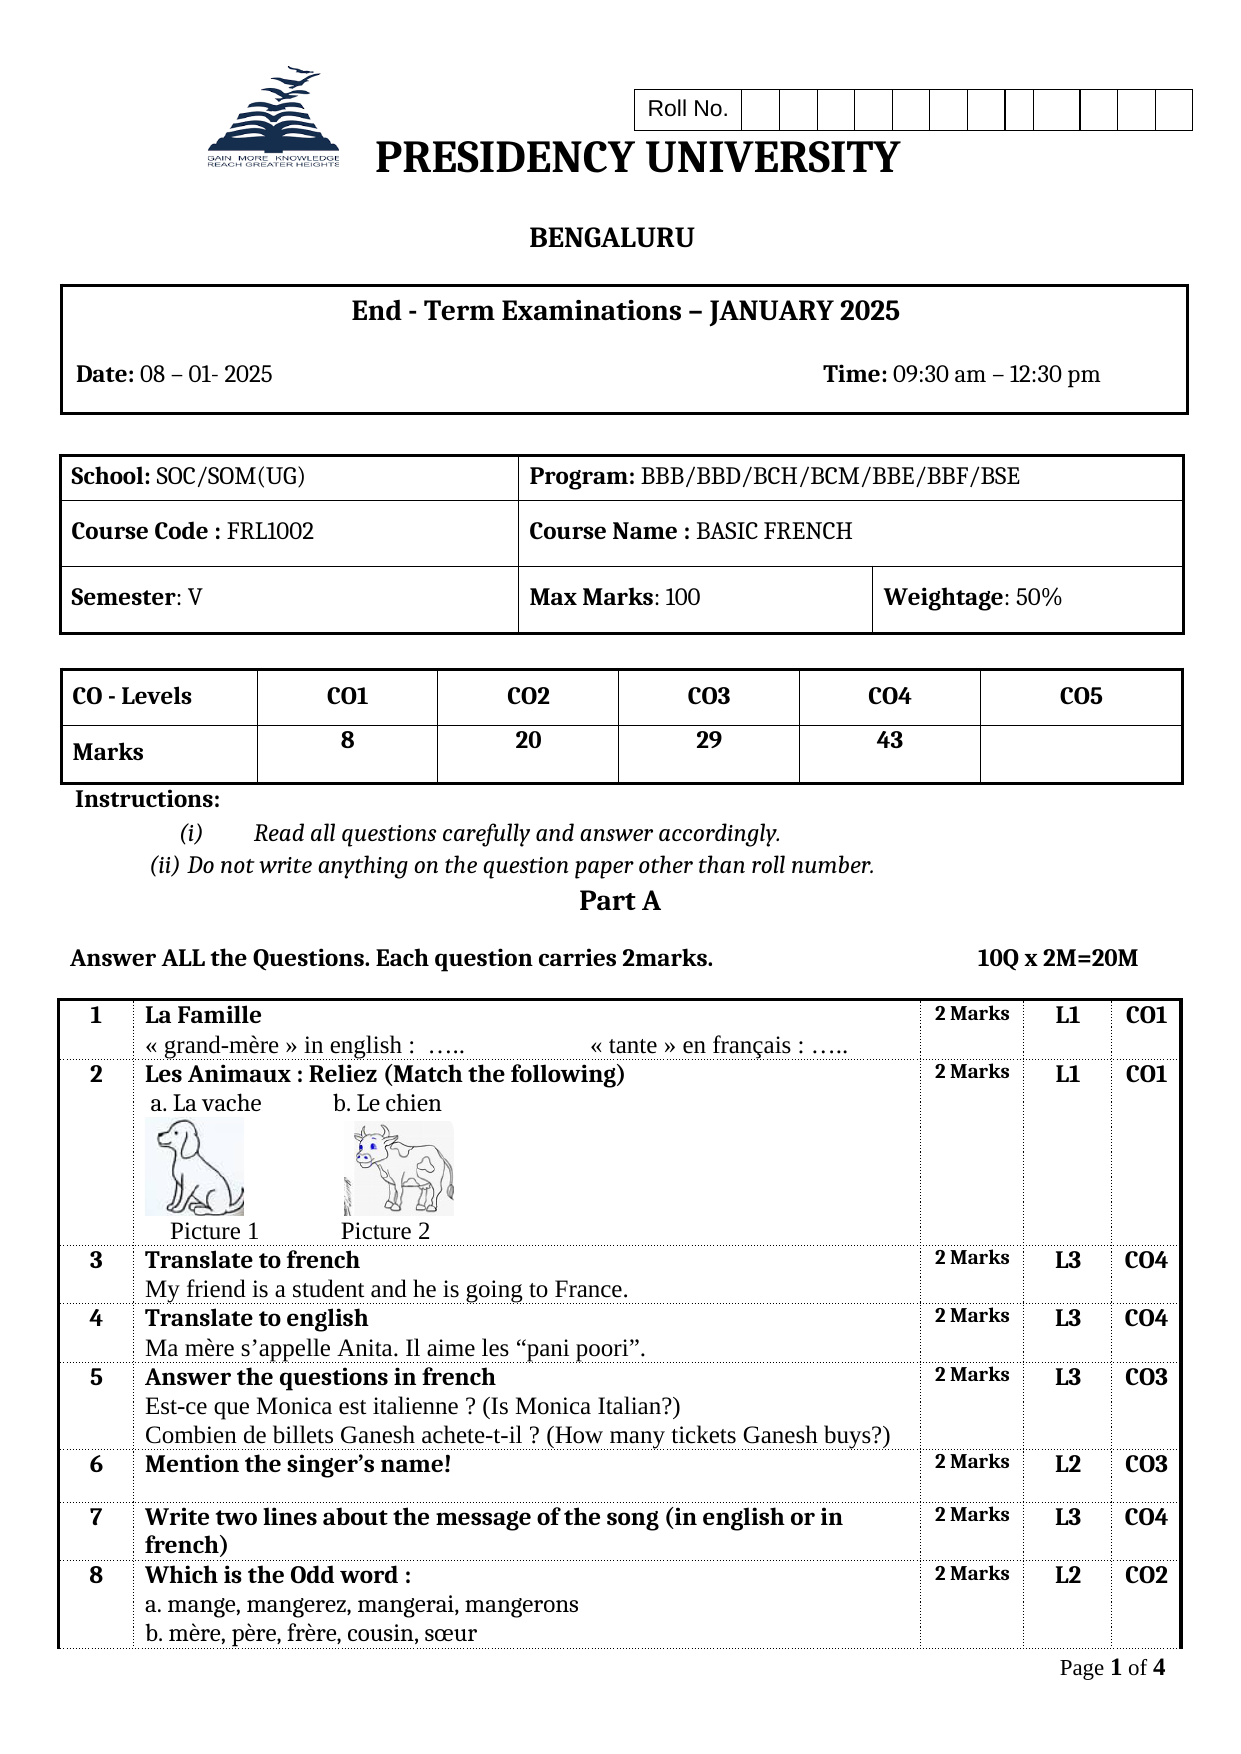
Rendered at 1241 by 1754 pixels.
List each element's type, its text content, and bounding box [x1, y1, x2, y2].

table_header CO4 [800, 671, 980, 725]
table_cell L3 [1024, 1362, 1112, 1449]
table_header Answer ALL the Questions. Each question carries 2marks. 10Q x 2M=20M [59, 944, 1181, 998]
table_cell CO4 [1112, 1502, 1179, 1560]
table_header CO1 [258, 671, 437, 725]
table_header [1118, 90, 1155, 130]
list Do not write anything on the question paper other than roll number. [149, 851, 1165, 880]
list Read all questions carefully and answer accordingly. [178, 818, 1165, 847]
text Instructions: [75, 785, 1165, 814]
table_cell Course Code : FRL1002 [62, 501, 518, 566]
table_header [1006, 90, 1033, 130]
table_header [780, 90, 817, 130]
table_cell CO1 [1112, 1001, 1179, 1059]
table_cell 2 [60, 1059, 134, 1244]
table_cell Les Animaux : Reliez (Match the following) a. La vache b. Le chien Picture 1 Picture 2 [134, 1059, 921, 1244]
table_cell CO1 [1112, 1059, 1179, 1244]
table_header [1081, 90, 1117, 130]
table_header CO3 [619, 671, 799, 725]
table_cell Marks [63, 726, 257, 782]
picture [207, 66, 339, 168]
table_cell 2 Marks [921, 1303, 1024, 1362]
table_header CO - Levels [63, 671, 257, 725]
table_cell L2 [1024, 1449, 1112, 1502]
table_cell Course Name : BASIC FRENCH [519, 501, 1182, 566]
table_header [742, 90, 779, 130]
table_cell Mention the singer’s name! [134, 1449, 921, 1502]
table_cell CO4 [1112, 1303, 1179, 1362]
table_cell Semester: V [62, 567, 518, 632]
text Part A [75, 884, 1165, 918]
table_header [818, 90, 854, 130]
table_cell 8 [258, 726, 437, 782]
table_cell 2 Marks [921, 1560, 1024, 1647]
table_cell CO3 [1112, 1362, 1179, 1449]
table_cell Write two lines about the message of the song (in english or in french) [134, 1502, 921, 1560]
table_header End - Term Examinations – JANUARY 2025 [63, 287, 1186, 349]
table_header CO2 [438, 671, 618, 725]
picture [344, 1121, 462, 1216]
table_header [968, 90, 1004, 130]
table_cell 20 [438, 726, 618, 782]
table_header CO5 [981, 671, 1181, 725]
table_header School: SOC/SOM(UG) [62, 457, 518, 500]
table_cell 6 [60, 1449, 134, 1502]
table_cell L2 [1024, 1560, 1112, 1647]
table_cell CO4 [1112, 1245, 1179, 1303]
table_header Roll No. [635, 90, 741, 130]
table_cell Answer the questions in french Est-ce que Monica est italienne ? (Is Monica Italian?) Combien de billets Ganesh achete-t-il ? (How many tickets Ganesh buys?) [134, 1362, 921, 1449]
table_cell L1 [1024, 1001, 1112, 1059]
table_cell L1 [1024, 1059, 1112, 1244]
table_cell Max Marks: 100 [519, 567, 872, 632]
table_cell La Famille « grand-mère » in english : ….. « tante » en français : ….. [134, 1001, 921, 1059]
table_cell 2 Marks [921, 1059, 1024, 1244]
table_header [893, 90, 929, 130]
list PRESIDENCY UNIVERSITY [375, 121, 1165, 184]
picture [144, 1117, 245, 1216]
table_cell 2 Marks [921, 1245, 1024, 1303]
table_cell L3 [1024, 1303, 1112, 1362]
table_header [930, 90, 967, 130]
table_cell Translate to english Ma mère s’appelle Anita. Il aime les “pani poori”. [134, 1303, 921, 1362]
table_cell [981, 726, 1181, 782]
table_cell 7 [60, 1502, 134, 1560]
table_cell 29 [619, 726, 799, 782]
table_cell 3 [60, 1245, 134, 1303]
table_cell 2 Marks [921, 1502, 1024, 1560]
table_cell 1 [60, 1001, 134, 1059]
table_header Program: BBB/BBD/BCH/BCM/BBE/BBF/BSE [519, 457, 1182, 500]
table_cell Translate to french My friend is a student and he is going to France. [134, 1245, 921, 1303]
table_cell 2 Marks [921, 1001, 1024, 1059]
table_cell L3 [1024, 1502, 1112, 1560]
table_cell L3 [1024, 1245, 1112, 1303]
table_cell 5 [60, 1362, 134, 1449]
table_cell 2 Marks [921, 1449, 1024, 1502]
text Bengaluru [75, 221, 1165, 254]
table_cell Weightage: 50% [873, 567, 1182, 632]
table_cell 2 Marks [921, 1362, 1024, 1449]
table_cell 8 [60, 1560, 134, 1647]
table_cell CO2 [1112, 1560, 1179, 1647]
table_cell 43 [800, 726, 980, 782]
table_header [855, 90, 892, 130]
table_header [1034, 90, 1079, 130]
table_cell Date: 08 – 01- 2025 Time: 09:30 am – 12:30 pm [63, 349, 1186, 412]
table_cell 4 [60, 1303, 134, 1362]
table_header [1156, 90, 1192, 130]
table_cell Which is the Odd word : a. mange, mangerez, mangerai, mangerons b. mère, père, frère, cousin, sœur [134, 1560, 921, 1647]
table_cell CO3 [1112, 1449, 1179, 1502]
